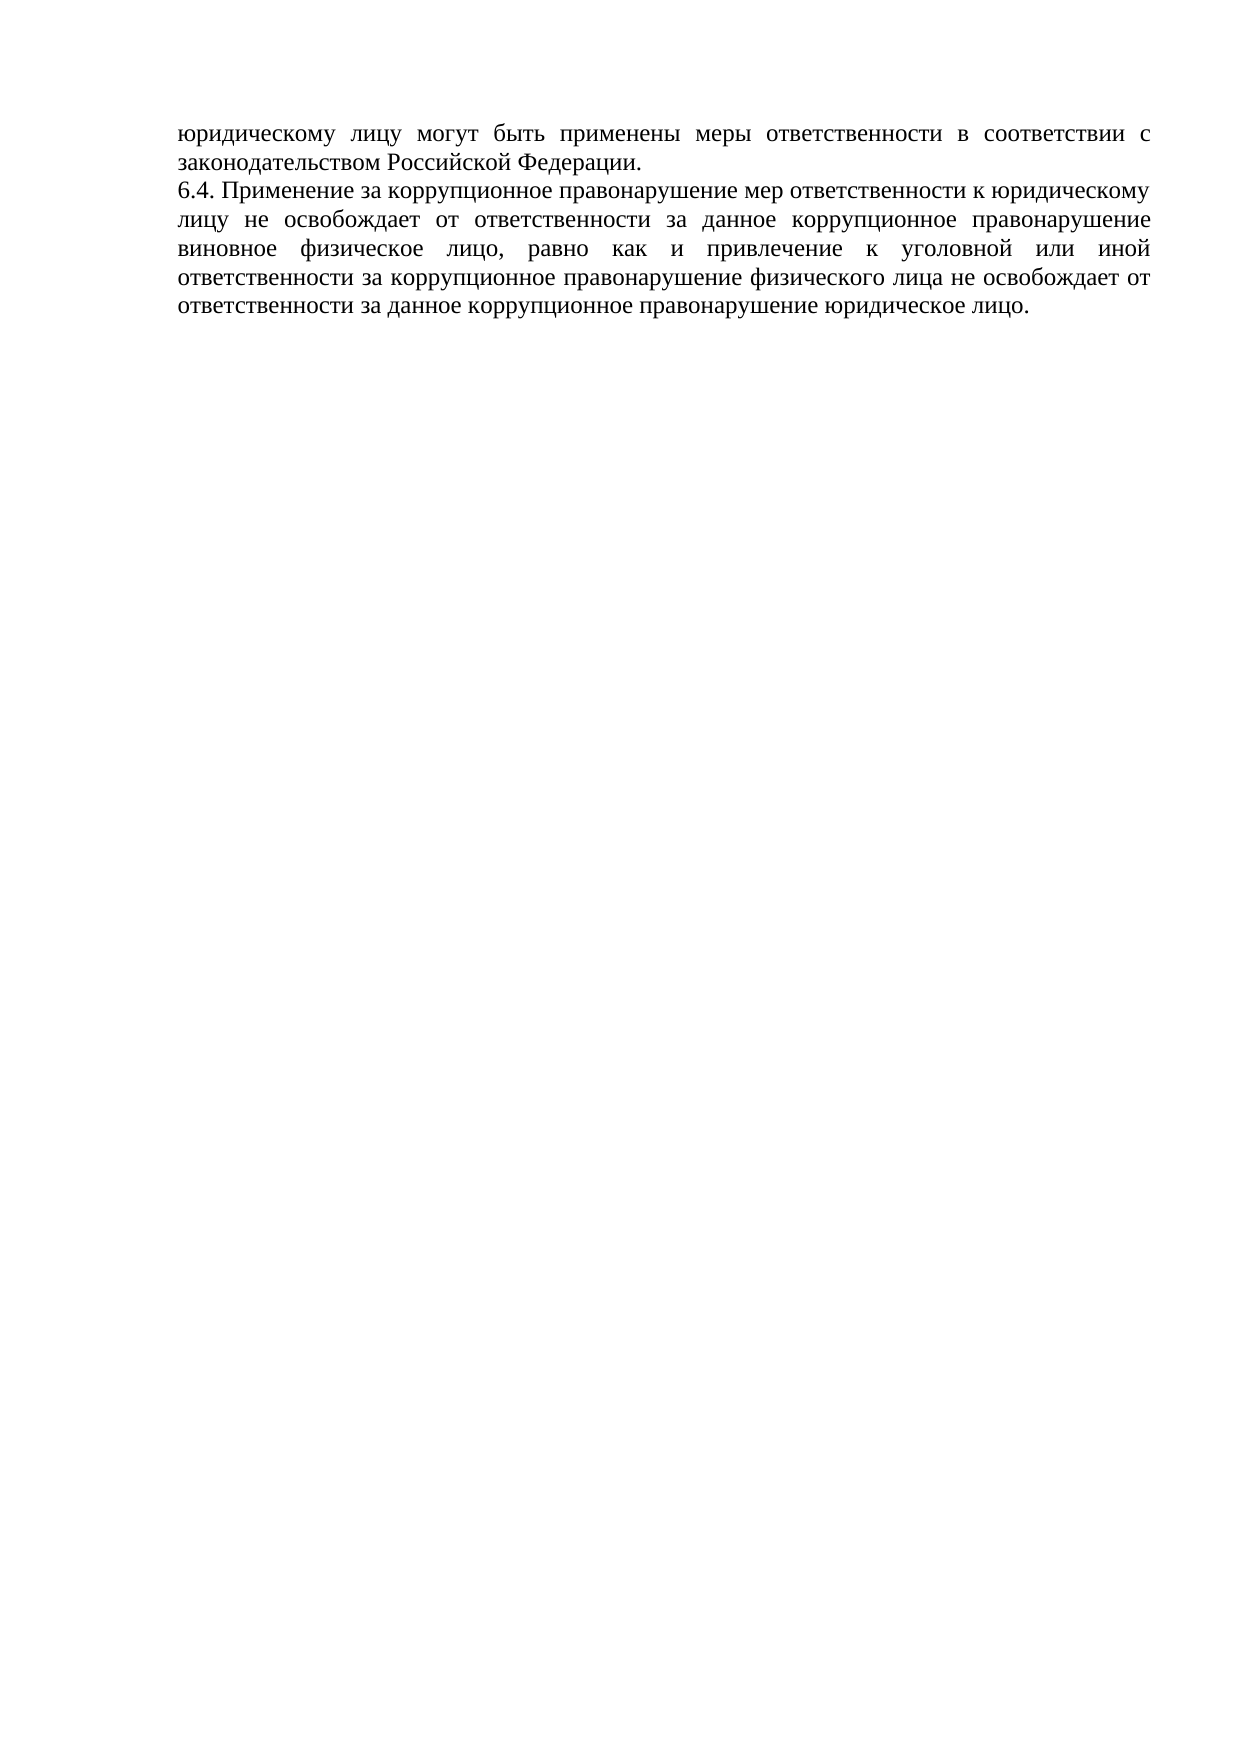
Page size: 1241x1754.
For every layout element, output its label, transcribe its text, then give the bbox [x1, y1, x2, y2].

text 6.4. Применение за коррупционное правонарушение мер ответственности к юридическому [177, 176, 1152, 204]
text лицу не освобождает от ответственности за данное коррупционное правонарушение виновное физическое лицо, равно как и привлечение к уголовной или иной ответственности за коррупционное правонарушение физического лица не освобождает от ответственности за данное коррупционное правонарушение юридическое лицо. [177, 204, 1152, 319]
text юридическому лицу могут быть применены меры ответственности в соответствии с законодательством Российской Федерации. [177, 118, 1152, 176]
